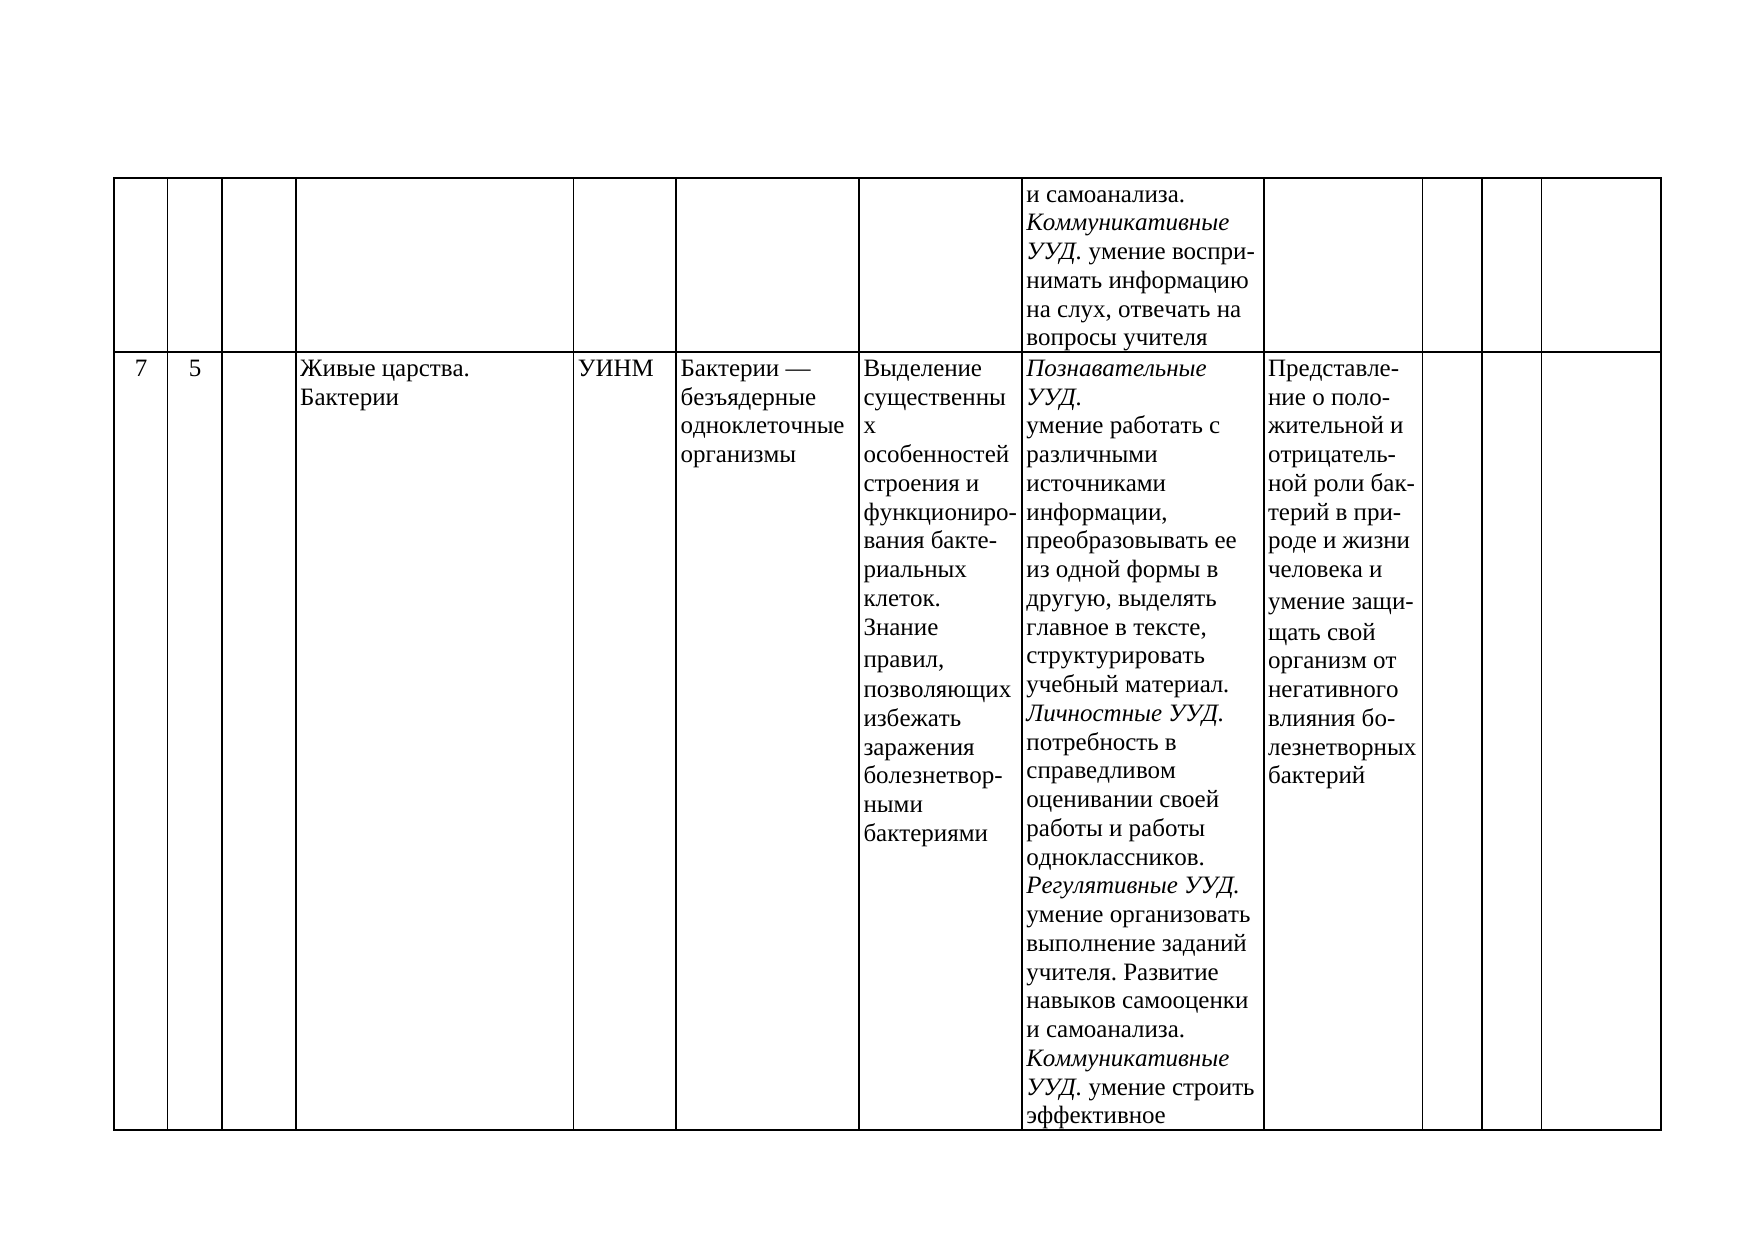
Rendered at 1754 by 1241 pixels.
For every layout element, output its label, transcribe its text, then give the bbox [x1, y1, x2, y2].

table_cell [677, 353, 858, 1129]
table_cell КУ [574, 179, 675, 351]
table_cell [860, 179, 1021, 351]
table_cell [297, 353, 573, 1129]
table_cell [677, 179, 858, 351]
table_cell 4 [168, 179, 221, 351]
table_cell 7 [115, 353, 167, 1129]
table_cell [1542, 353, 1660, 1129]
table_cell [1265, 353, 1422, 1129]
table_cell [860, 353, 1021, 1129]
table_cell 5 [168, 353, 221, 1129]
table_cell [1023, 179, 1263, 351]
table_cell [297, 179, 573, 351]
table_cell [223, 353, 295, 1129]
table_cell [223, 179, 295, 351]
table_cell УИНМ [574, 353, 675, 1129]
table_cell 6 [115, 179, 167, 351]
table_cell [1265, 179, 1422, 351]
table_cell [1483, 179, 1541, 351]
table_cell [1542, 179, 1660, 351]
table_cell [1423, 179, 1481, 351]
table_cell [1423, 353, 1481, 1129]
table_cell [1483, 353, 1541, 1129]
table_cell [1023, 353, 1263, 1129]
